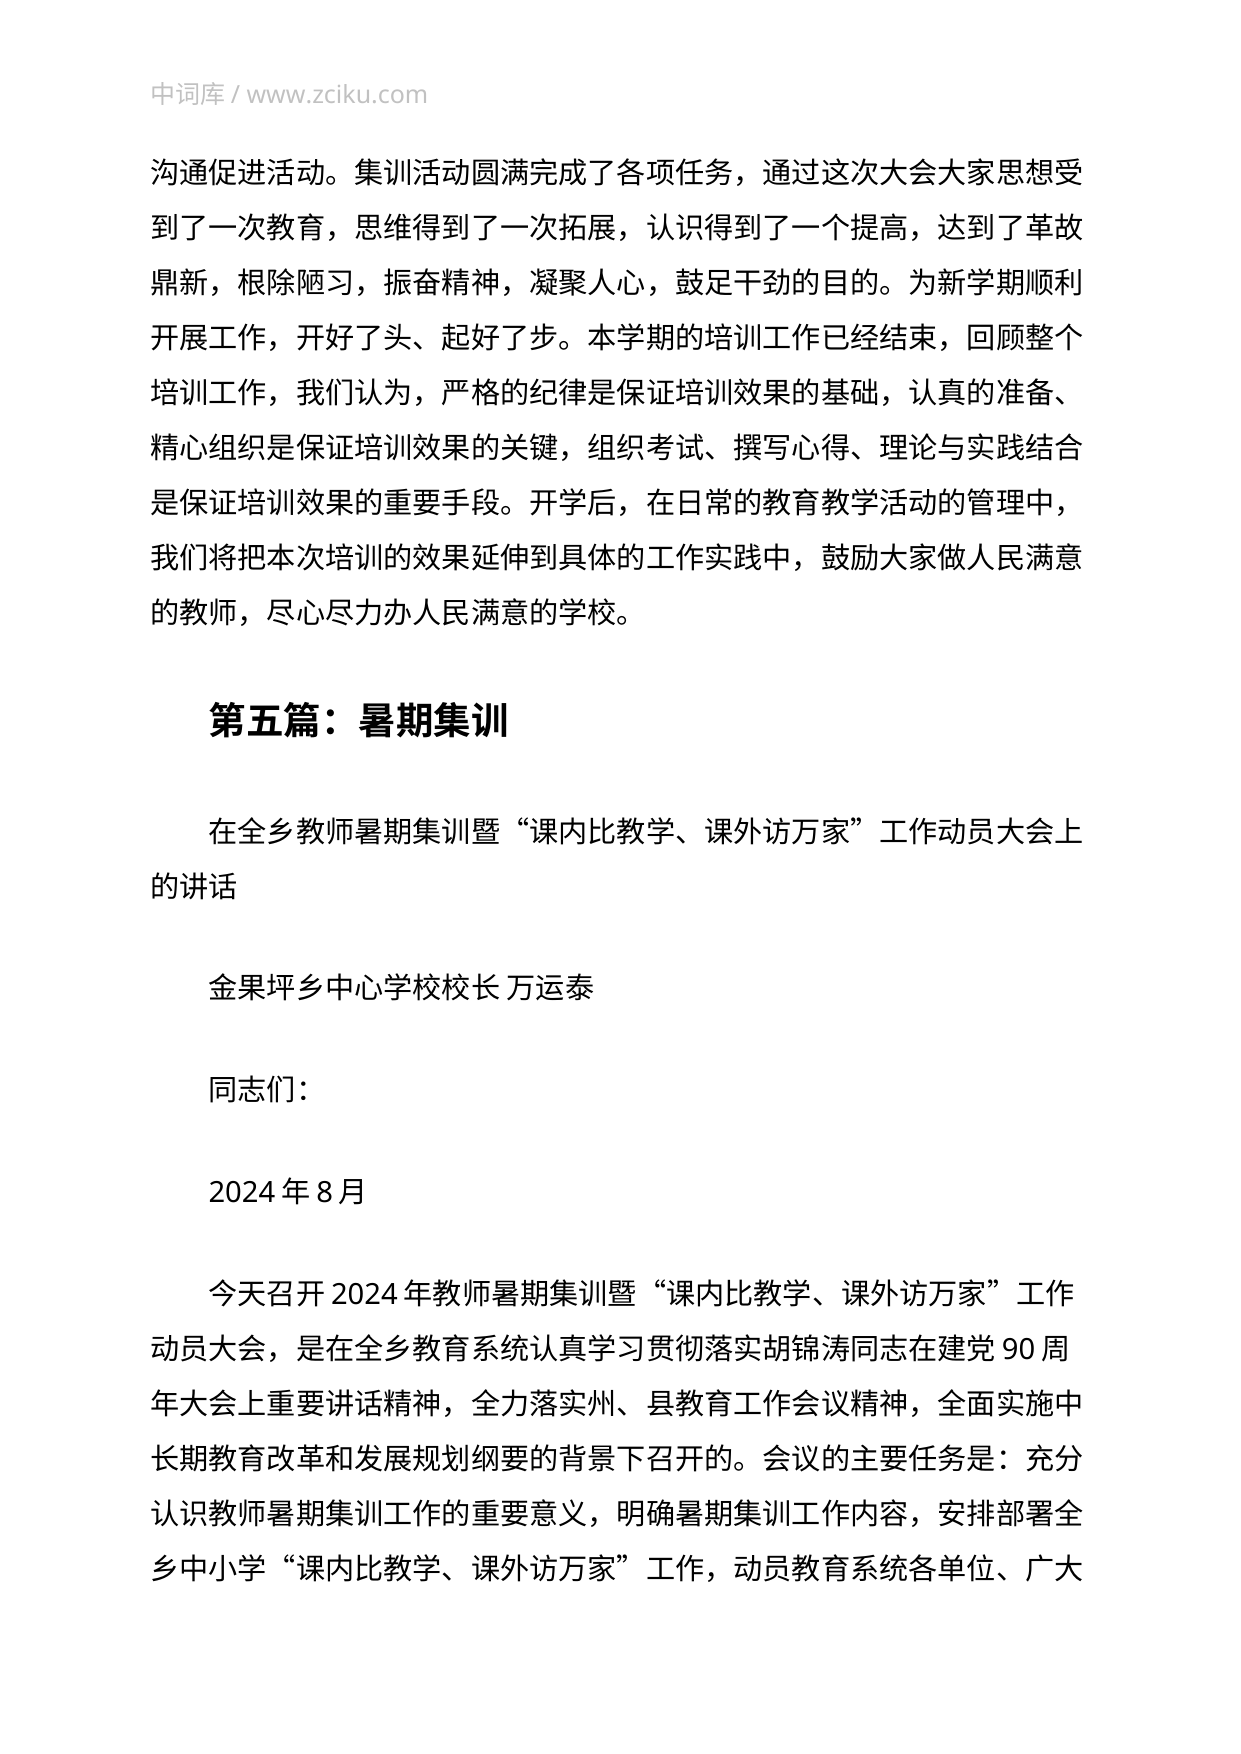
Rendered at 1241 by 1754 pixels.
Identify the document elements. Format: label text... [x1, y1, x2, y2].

text 2024年8月 [150, 1168, 1090, 1211]
text 第五篇：暑期集训 [150, 691, 1090, 745]
text 金果坪乡中心学校校长 万运泰 [150, 965, 1090, 1007]
text 同志们： [150, 1067, 1090, 1109]
text 在全乡教师暑期集训暨“课内比教学、课外访万家”工作动员大会上的讲话 [150, 808, 1090, 906]
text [150, 1271, 1090, 1587]
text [150, 150, 1090, 631]
